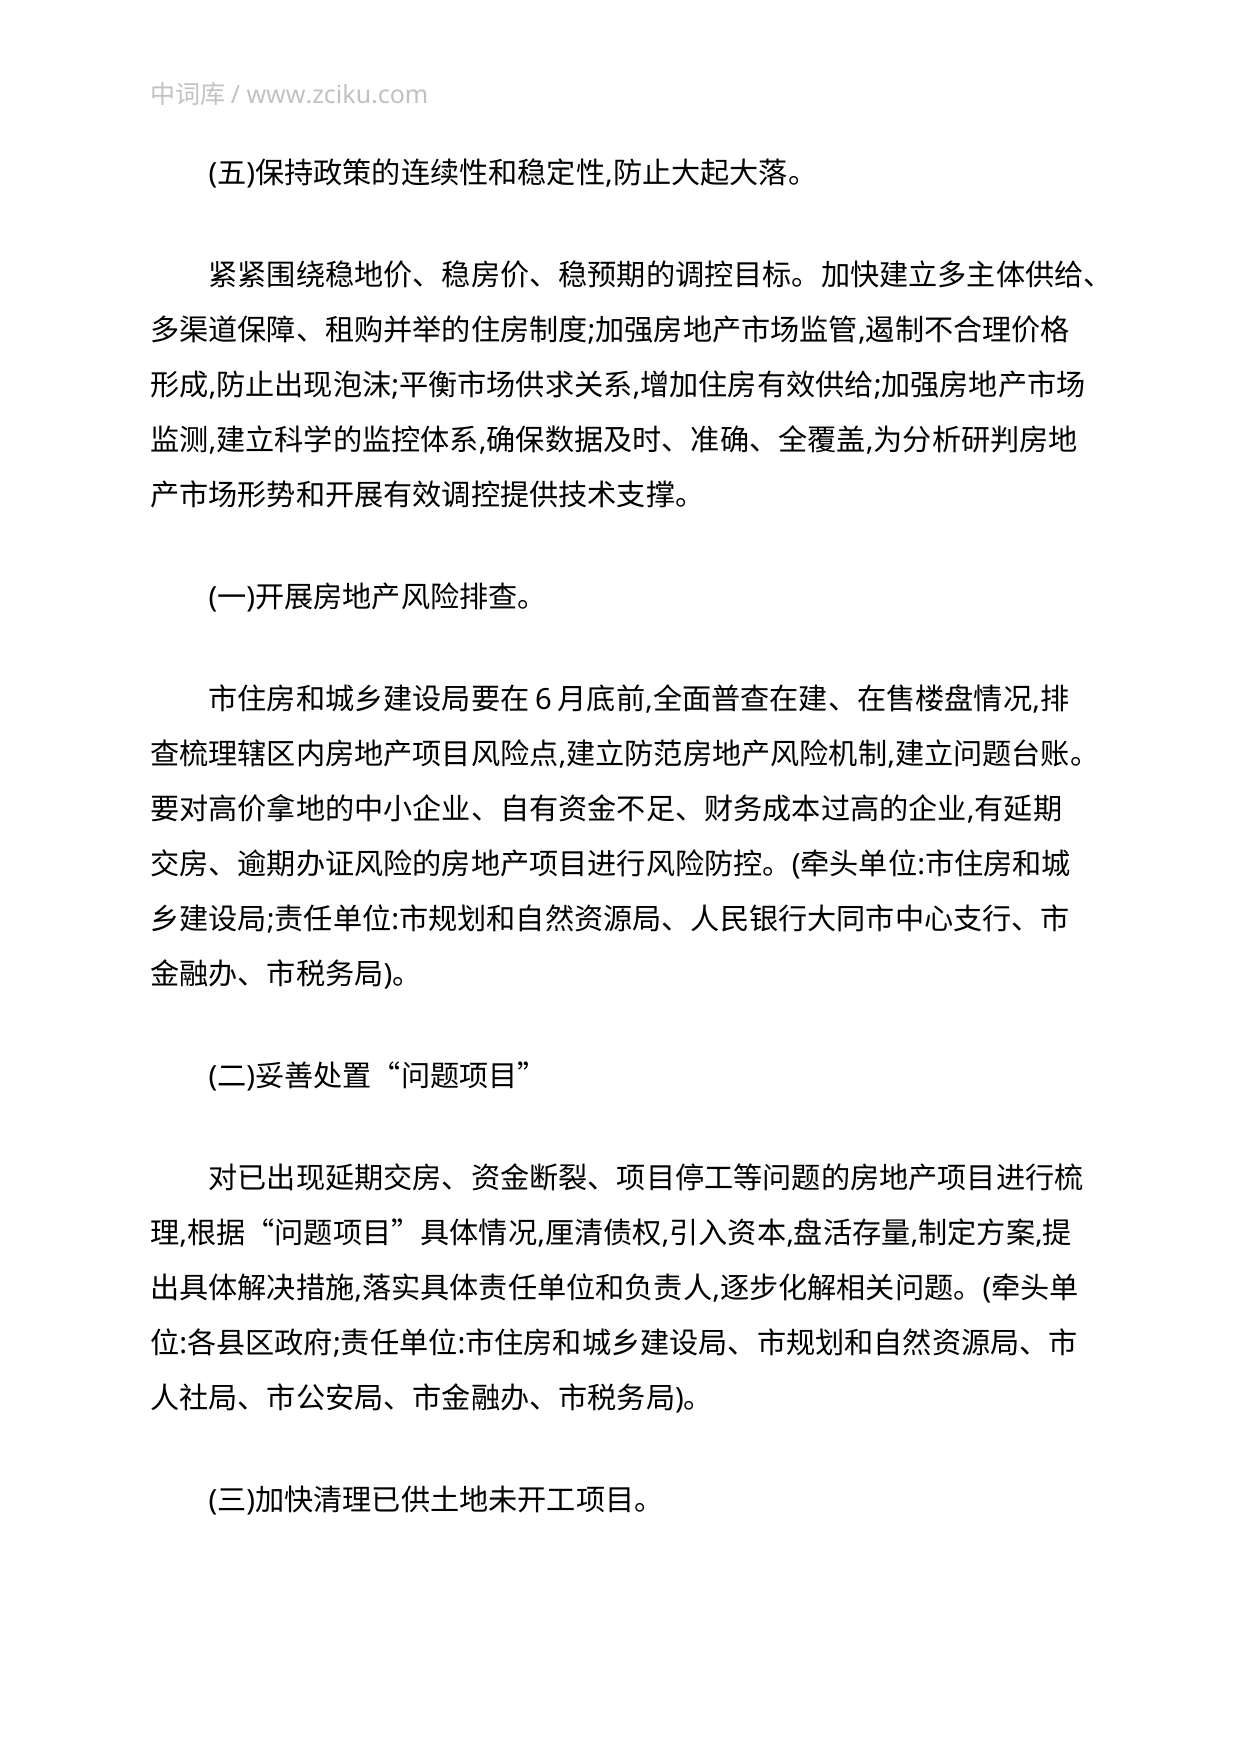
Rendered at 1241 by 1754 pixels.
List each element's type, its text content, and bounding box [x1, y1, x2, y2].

text (一)开展房地产风险排查。 [150, 574, 1090, 616]
text 紧紧围绕稳地价、稳房价、稳预期的调控目标。加快建立多主体供给、多渠道保障、租购并举的住房制度;加强房地产市场监管,遏制不合理价格形成,防止出现泡沫;平衡市场供求关系,增加住房有效供给;加强房地产市场监测,建立科学的监控体系,确保数据及时、准确、全覆盖,为分析研判房地产市场形势和开展有效调控提供技术支撑。 [150, 252, 1090, 514]
text (三)加快清理已供土地未开工项目。 [150, 1476, 1090, 1519]
text 市住房和城乡建设局要在6月底前,全面普查在建、在售楼盘情况,排查梳理辖区内房地产项目风险点,建立防范房地产风险机制,建立问题台账。要对高价拿地的中小企业、自有资金不足、财务成本过高的企业,有延期交房、逾期办证风险的房地产项目进行风险防控。(牵头单位:市住房和城乡建设局;责任单位:市规划和自然资源局、人民银行大同市中心支行、市金融办、市税务局)。 [150, 676, 1090, 993]
text (二)妥善处置“问题项目” [150, 1053, 1090, 1095]
text (五)保持政策的连续性和稳定性,防止大起大落。 [150, 150, 1090, 192]
text 对已出现延期交房、资金断裂、项目停工等问题的房地产项目进行梳理,根据“问题项目”具体情况,厘清债权,引入资本,盘活存量,制定方案,提出具体解决措施,落实具体责任单位和负责人,逐步化解相关问题。(牵头单位:各县区政府;责任单位:市住房和城乡建设局、市规划和自然资源局、市人社局、市公安局、市金融办、市税务局)。 [150, 1154, 1090, 1417]
